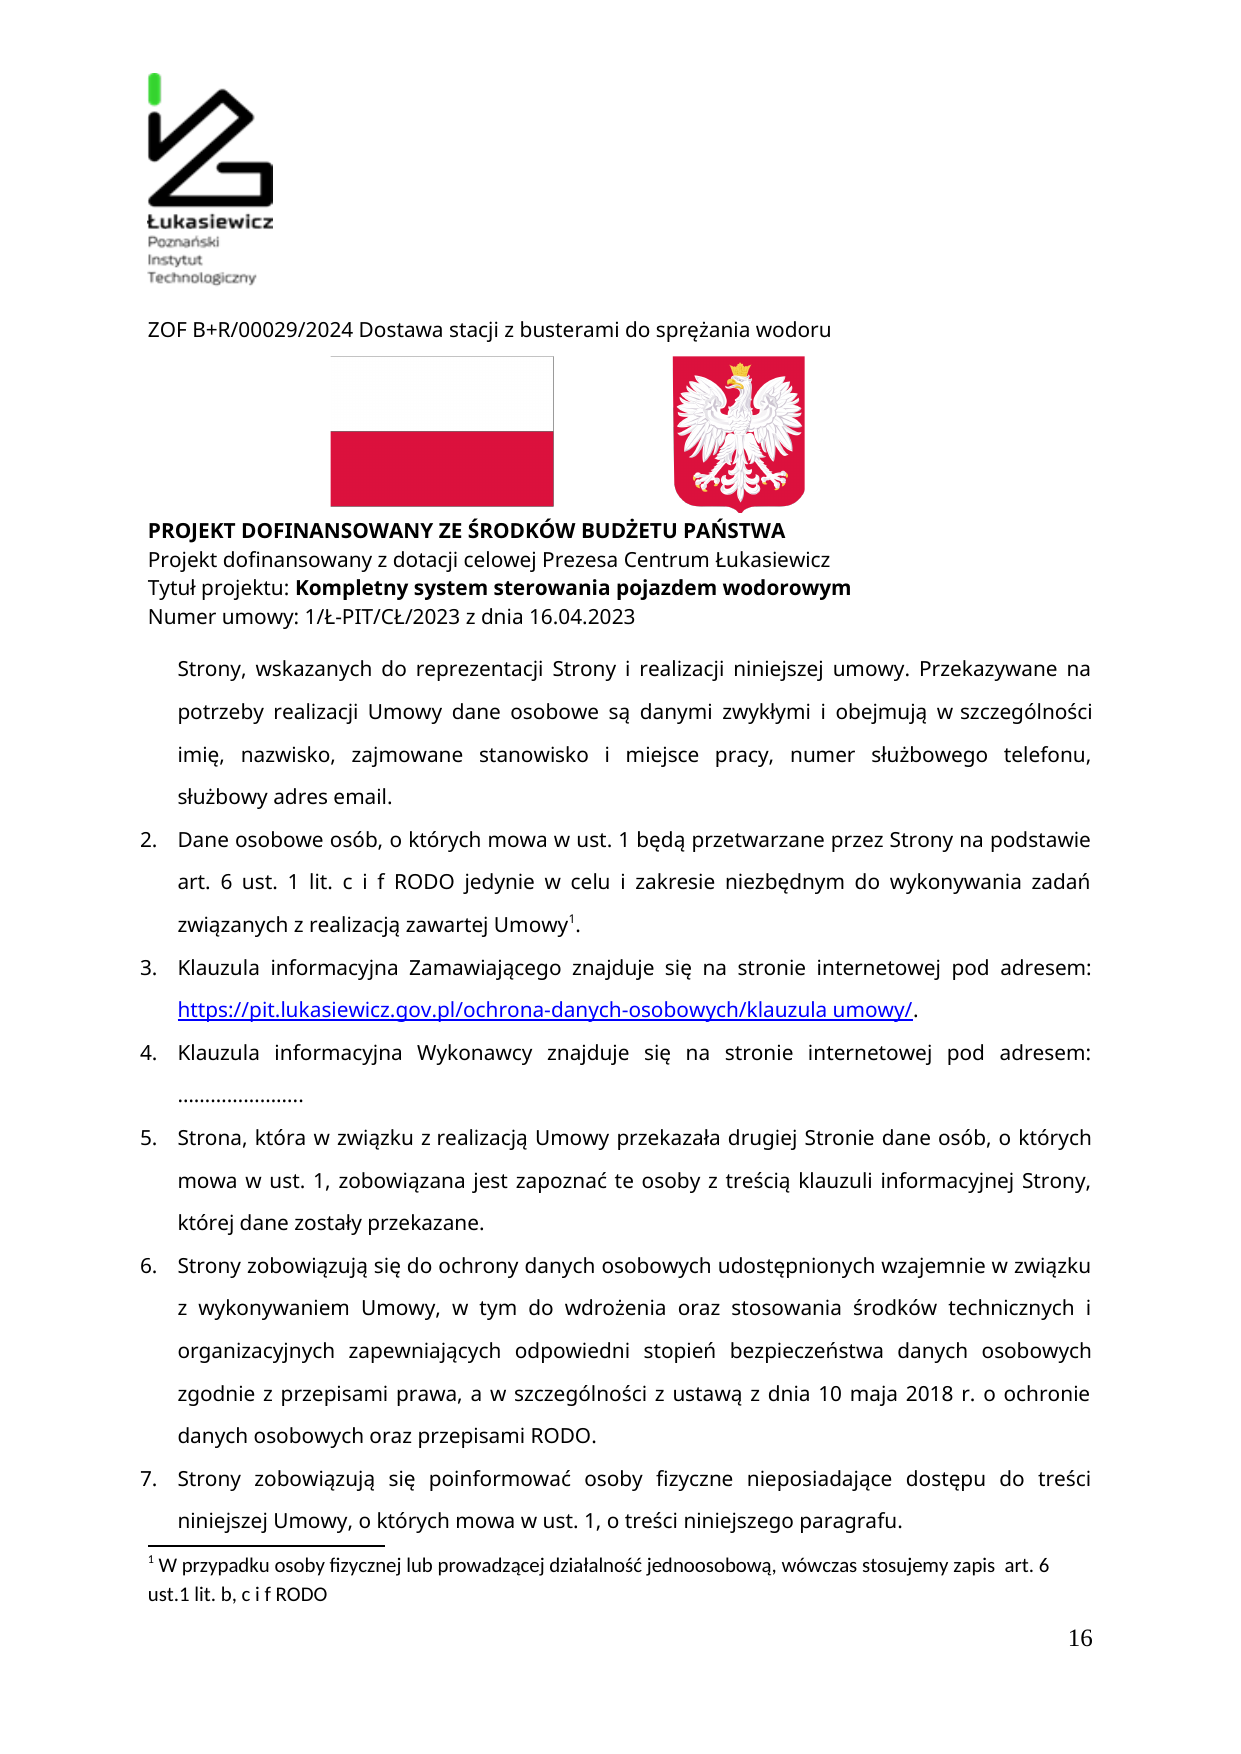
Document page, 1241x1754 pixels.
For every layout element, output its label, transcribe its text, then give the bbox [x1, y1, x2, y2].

list Dane osobowe osób, o których mowa w ust. 1 będą przetwarzane przez Strony na podstawie art. 6 ust. 1 lit. c i f RODO jedynie w celu i zakresie niezbędnym do wykonywania zadań związanych z realizacją zawartej Umowy. [140, 825, 1093, 938]
list Klauzula informacyjna Wykonawcy znajduje się na stronie internetowej pod adresem:………………….. [140, 1038, 1093, 1109]
list Strony zobowiązują się do ochrony danych osobowych udostępnionych wzajemnie w związku z wykonywaniem Umowy, w tym do wdrożenia oraz stosowania środków technicznych i organizacyjnych zapewniających odpowiedni stopień bezpieczeństwa danych osobowych zgodnie z przepisami prawa, a w szczególności z ustawą z dnia 10 maja 2018 r. o ochronie danych osobowych oraz przepisami RODO. [140, 1251, 1093, 1450]
picture [329, 356, 805, 513]
picture [147, 73, 273, 287]
list Każda ze stron Umowy oświadcza, iż jest Administratorem danych osobowych w rozumieniu rozporządzenia Parlamentu Europejskiego i Rady (UE) 2016/679 z dnia 27 kwietnia 2016 r. w sprawie ochrony osób fizycznych w związku z przetwarzaniem danych osobowych i w sprawie swobodnego przepływu takich danych oraz uchylenia dyrektywy 95/46/WE, zwanego dalej RODO, w odniesieniu do danych osobowych swoich pracowników oraz pracowników drugiej Strony, wskazanych do reprezentacji Strony i realizacji niniejszej umowy. Przekazywane na potrzeby realizacji Umowy dane osobowe są danymi zwykłymi i obejmują w szczególności imię, nazwisko, zajmowane stanowisko i miejsce pracy, numer służbowego telefonu, służbowy adres email. [140, 654, 1093, 811]
list Strona, która w związku z realizacją Umowy przekazała drugiej Stronie dane osób, o których mowa w ust. 1, zobowiązana jest zapoznać te osoby z treścią klauzuli informacyjnej Strony, której dane zostały przekazane. [140, 1123, 1093, 1237]
list Strony zobowiązują się poinformować osoby fizyczne nieposiadające dostępu do treści niniejszej Umowy, o których mowa w ust. 1, o treści niniejszego paragrafu. [140, 1464, 1093, 1535]
list Klauzula informacyjna Zamawiającego znajduje się na stronie internetowej pod adresem: https://pit.lukasiewicz.gov.pl/ochrona-danych-osobowych/klauzula umowy/. [140, 953, 1093, 1024]
